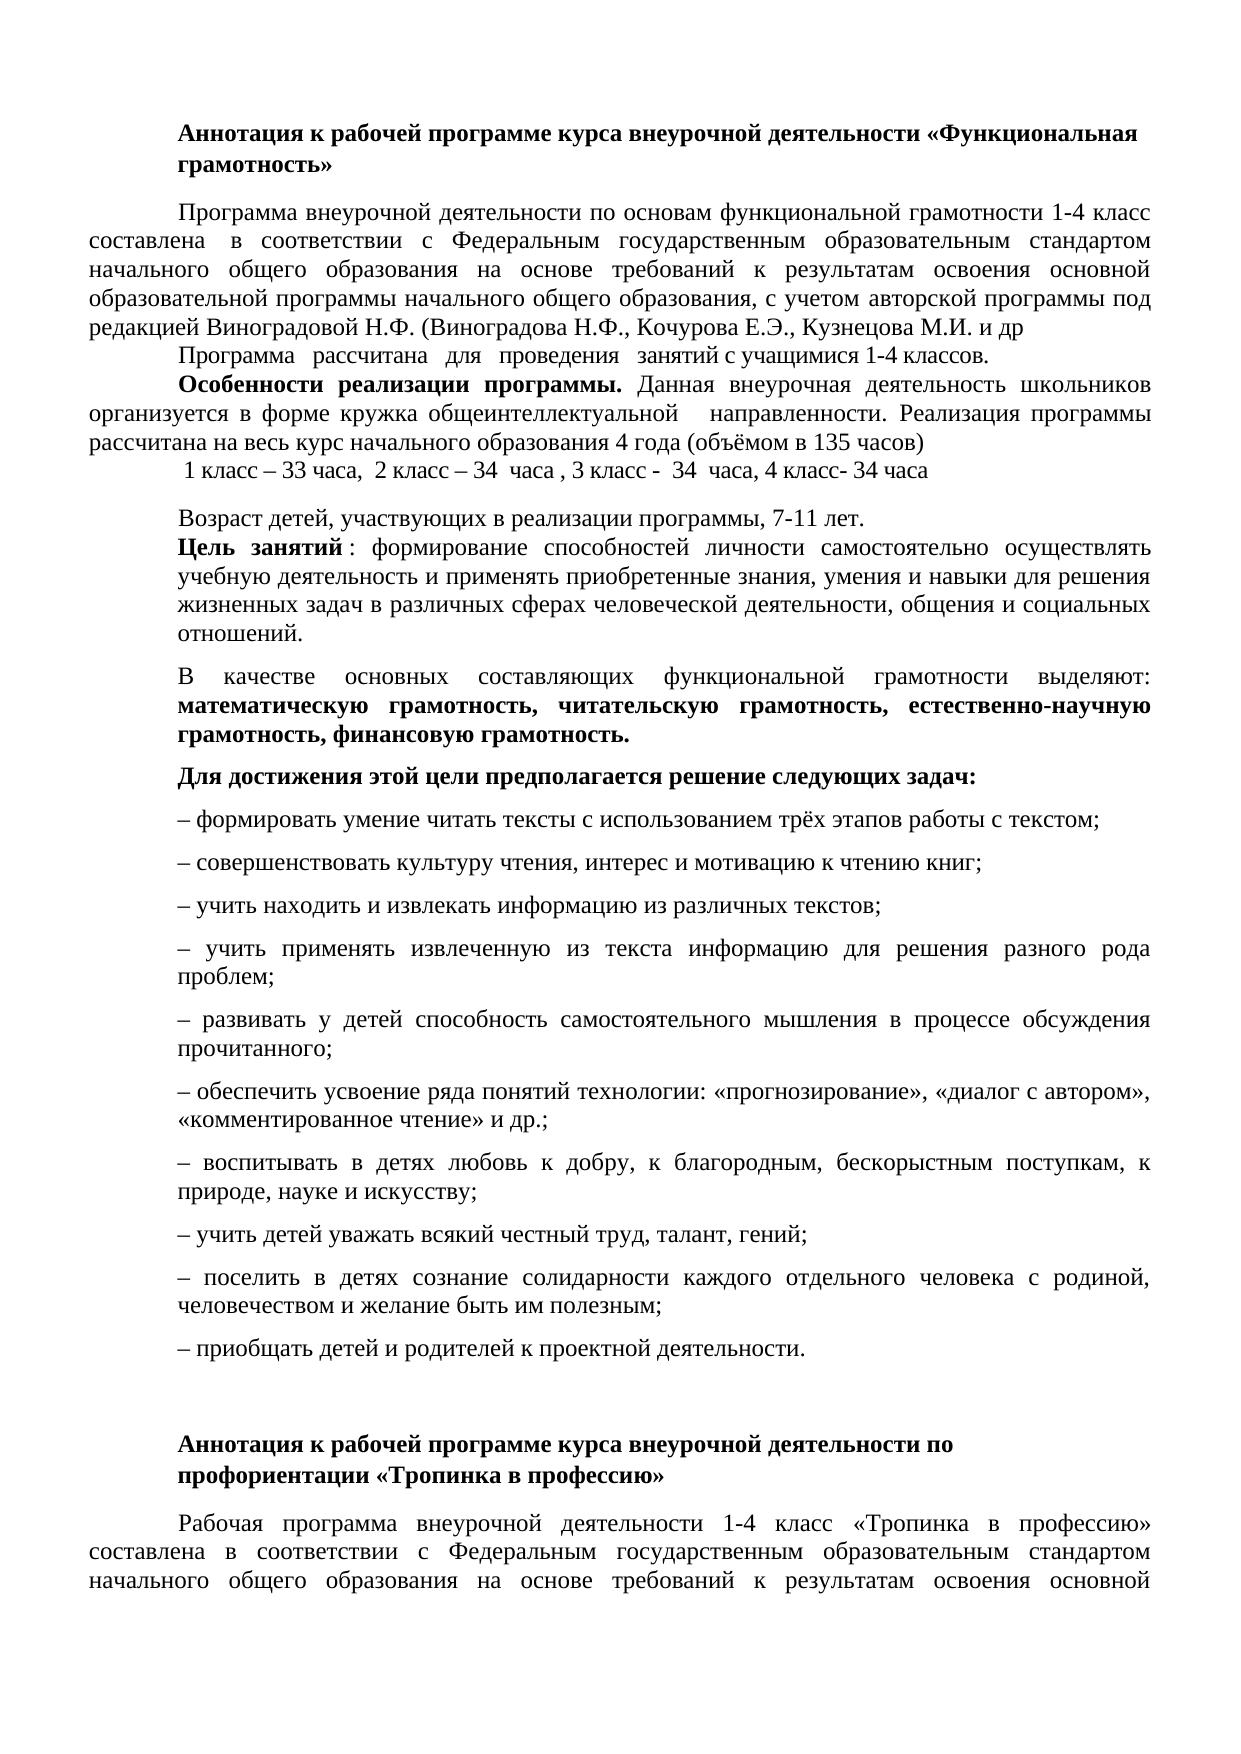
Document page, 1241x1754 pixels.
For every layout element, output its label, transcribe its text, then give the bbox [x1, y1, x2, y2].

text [89, 1508, 1152, 1594]
text Аннотация к рабочей программе курса внеурочной деятельности по профориентации «Тропинка в профессию» [177, 1429, 1152, 1489]
text Цель занятий : формирование способностей личности самостоятельно осуществлять учебную деятельность и применять приобретенные знания, умения и навыки для решения жизненных задач в различных сферах человеческой деятельности, общения и социальных отношений. [177, 532, 1152, 647]
text – поселить в детях сознание солидарности каждого отдельного человека с родиной, человечеством и желание быть им полезным; [177, 1262, 1152, 1319]
text – приобщать детей и родителей к проектной деятельности. [177, 1333, 1152, 1362]
text Возраст детей, участвующих в реализации программы, 7-11 лет. [89, 503, 1152, 532]
text Программа внеурочной деятельности по основам функциональной грамотности 1-4 класс составлена в соответствии с Федеральным государственным образовательным стандартом начального общего образования на основе требований к результатам освоения основной образовательной программы начального общего образования, с учетом авторской программы под редакцией Виноградовой Н.Ф. (Виноградова Н.Ф., Кочурова Е.Э., Кузнецова М.И. и др [89, 197, 1152, 341]
text Аннотация к рабочей программе курса внеурочной деятельности «Функциональная грамотность» [177, 118, 1152, 178]
text – учить детей уважать всякий честный труд, талант, гений; [177, 1219, 1152, 1248]
text Для достижения этой цели предполагается решение следующих задач: [177, 761, 1152, 790]
text – учить находить и извлекать информацию из различных текстов; [177, 890, 1152, 919]
text В качестве основных составляющих функциональной грамотности выделяют: математическую грамотность, читательскую грамотность, естественно-научную грамотность, финансовую грамотность. [177, 661, 1152, 747]
text Особенности реализации программы. Данная внеурочная деятельность школьников организуется в форме кружка общеинтеллектуальной направленности. Реализация программы рассчитана на весь курс начального образования 4 года (объёмом в 135 часов) [89, 369, 1152, 456]
text – учить применять извлеченную из текста информацию для решения разного рода проблем; [177, 933, 1152, 990]
text – развивать у детей способность самостоятельного мышления в процессе обсуждения прочитанного; [177, 1004, 1152, 1062]
text – обеспечить усвоение ряда понятий технологии: «прогнозирование», «диалог с автором», «комментированное чтение» и др.; [177, 1076, 1152, 1133]
text Программа рассчитана для проведения занятий с учащимися 1-4 классов. [89, 341, 1152, 369]
text 1 класс – 33 часа, 2 класс – 34 часа , 3 класс - 34 часа, 4 класс- 34 часа [177, 456, 1152, 484]
text – воспитывать в детях любовь к добру, к благородным, бескорыстным поступкам, к природе, науке и искусству; [177, 1147, 1152, 1205]
text – совершенствовать культуру чтения, интерес и мотивацию к чтению книг; [177, 847, 1152, 876]
text – формировать умение читать тексты с использованием трёх этапов работы с текстом; [177, 804, 1152, 833]
